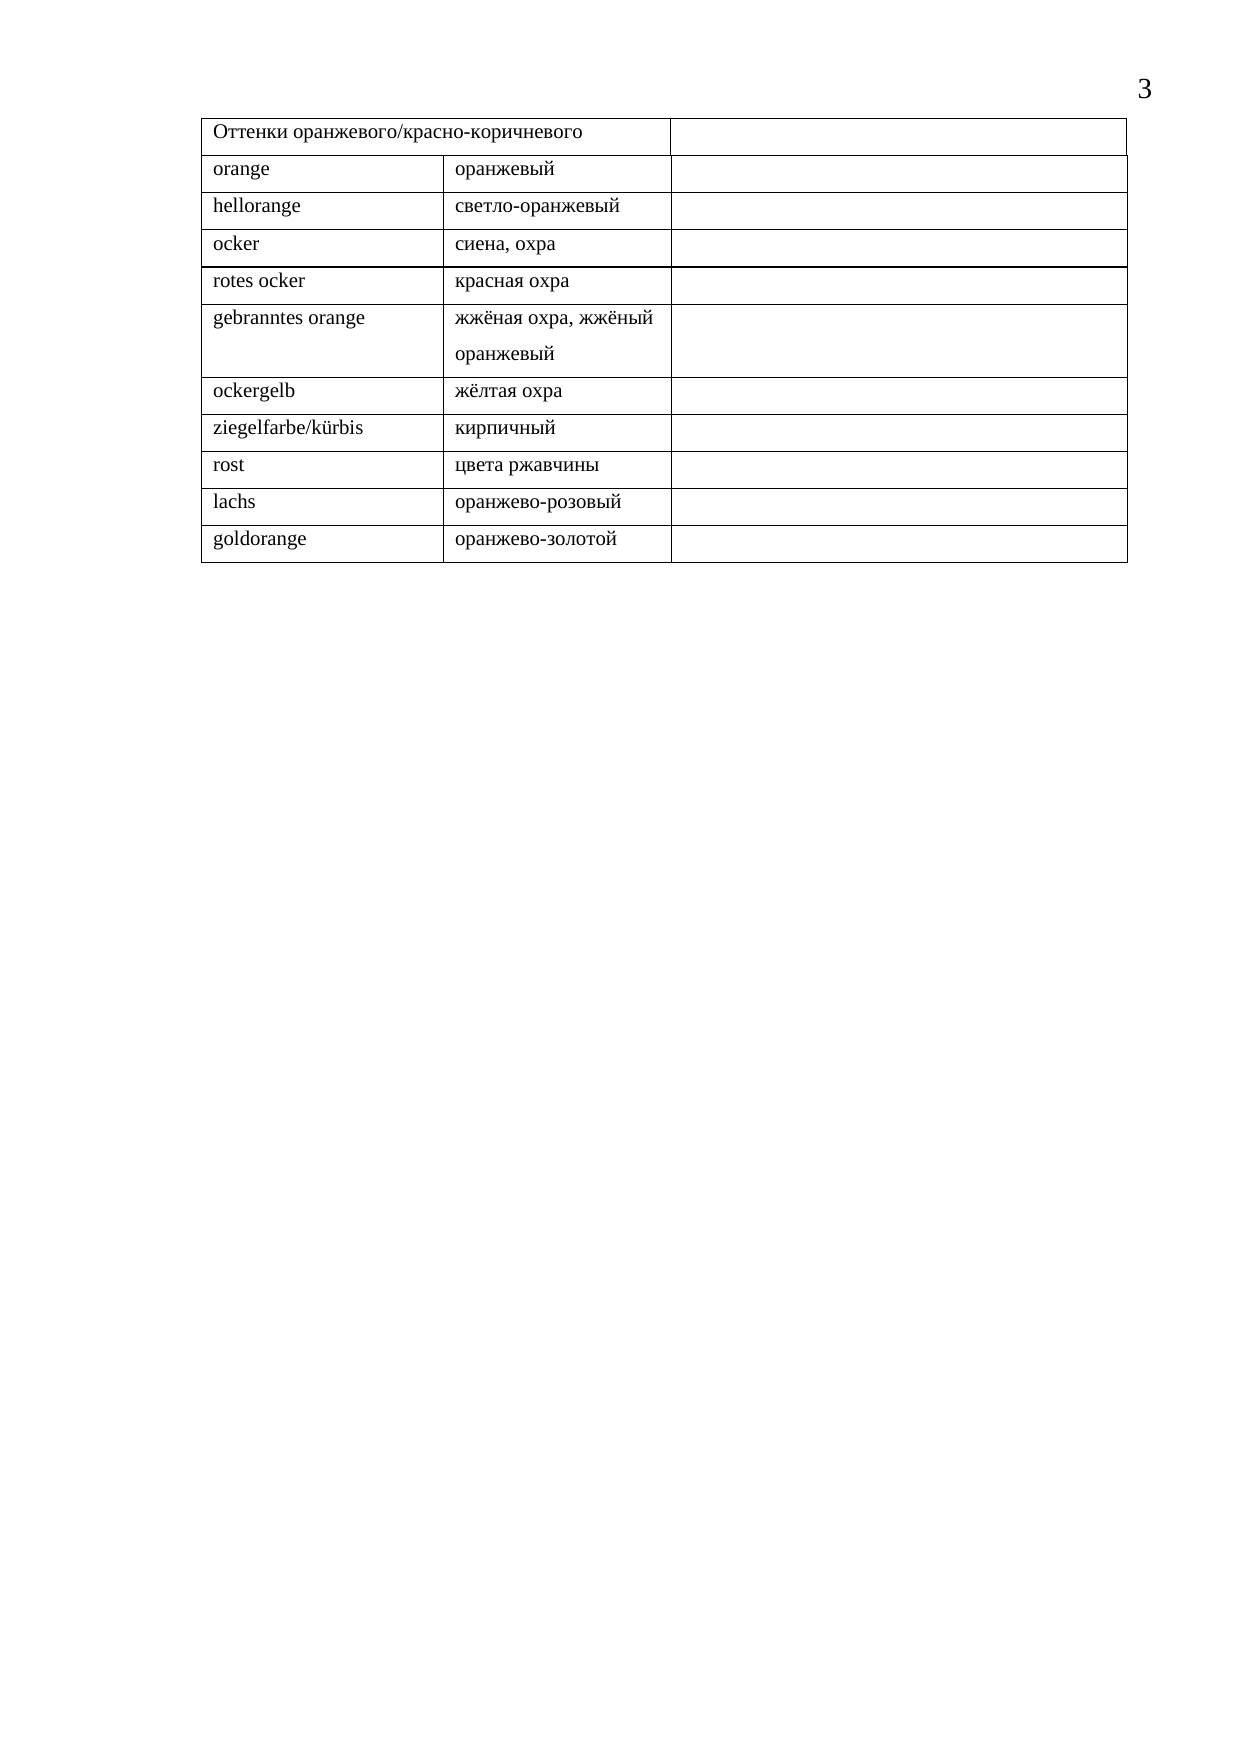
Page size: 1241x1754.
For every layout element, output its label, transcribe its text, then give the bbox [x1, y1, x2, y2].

table_cell красная охра [444, 268, 671, 303]
table_cell жёлтая охра [444, 378, 671, 414]
table_cell жжёная охра, жжёный оранжевый [444, 305, 671, 377]
table_cell [672, 415, 1127, 451]
table_cell [672, 193, 1127, 229]
table_cell [671, 119, 1126, 155]
table_cell [672, 526, 1127, 562]
table_cell оранжево-золотой [444, 526, 671, 562]
table_cell rotes ocker [202, 268, 443, 303]
table_cell цвета ржавчины [444, 452, 671, 488]
table_cell gebranntes orange [202, 305, 443, 377]
table_cell светло-оранжевый [444, 193, 671, 229]
table_cell [672, 230, 1127, 266]
table_cell Оттенки оранжевого/красно-коричневого [202, 119, 670, 155]
table_cell lachs [202, 489, 443, 525]
table_cell ockergelb [202, 378, 443, 414]
table_cell [672, 305, 1127, 377]
table_cell hellorange [202, 193, 443, 229]
table_cell сиена, охра [444, 230, 671, 266]
table_cell [672, 156, 1127, 192]
table_cell [672, 378, 1127, 414]
table_cell [672, 268, 1127, 303]
table_cell ziegelfarbe/kürbis [202, 415, 443, 451]
table_cell оранжевый [444, 156, 671, 192]
table_cell кирпичный [444, 415, 671, 451]
table_cell orange [202, 156, 443, 192]
table_cell оранжево-розовый [444, 489, 671, 525]
table_cell [672, 489, 1127, 525]
table_cell [672, 452, 1127, 488]
table_cell goldorange [202, 526, 443, 562]
table_cell ocker [202, 230, 443, 266]
table_cell rost [202, 452, 443, 488]
